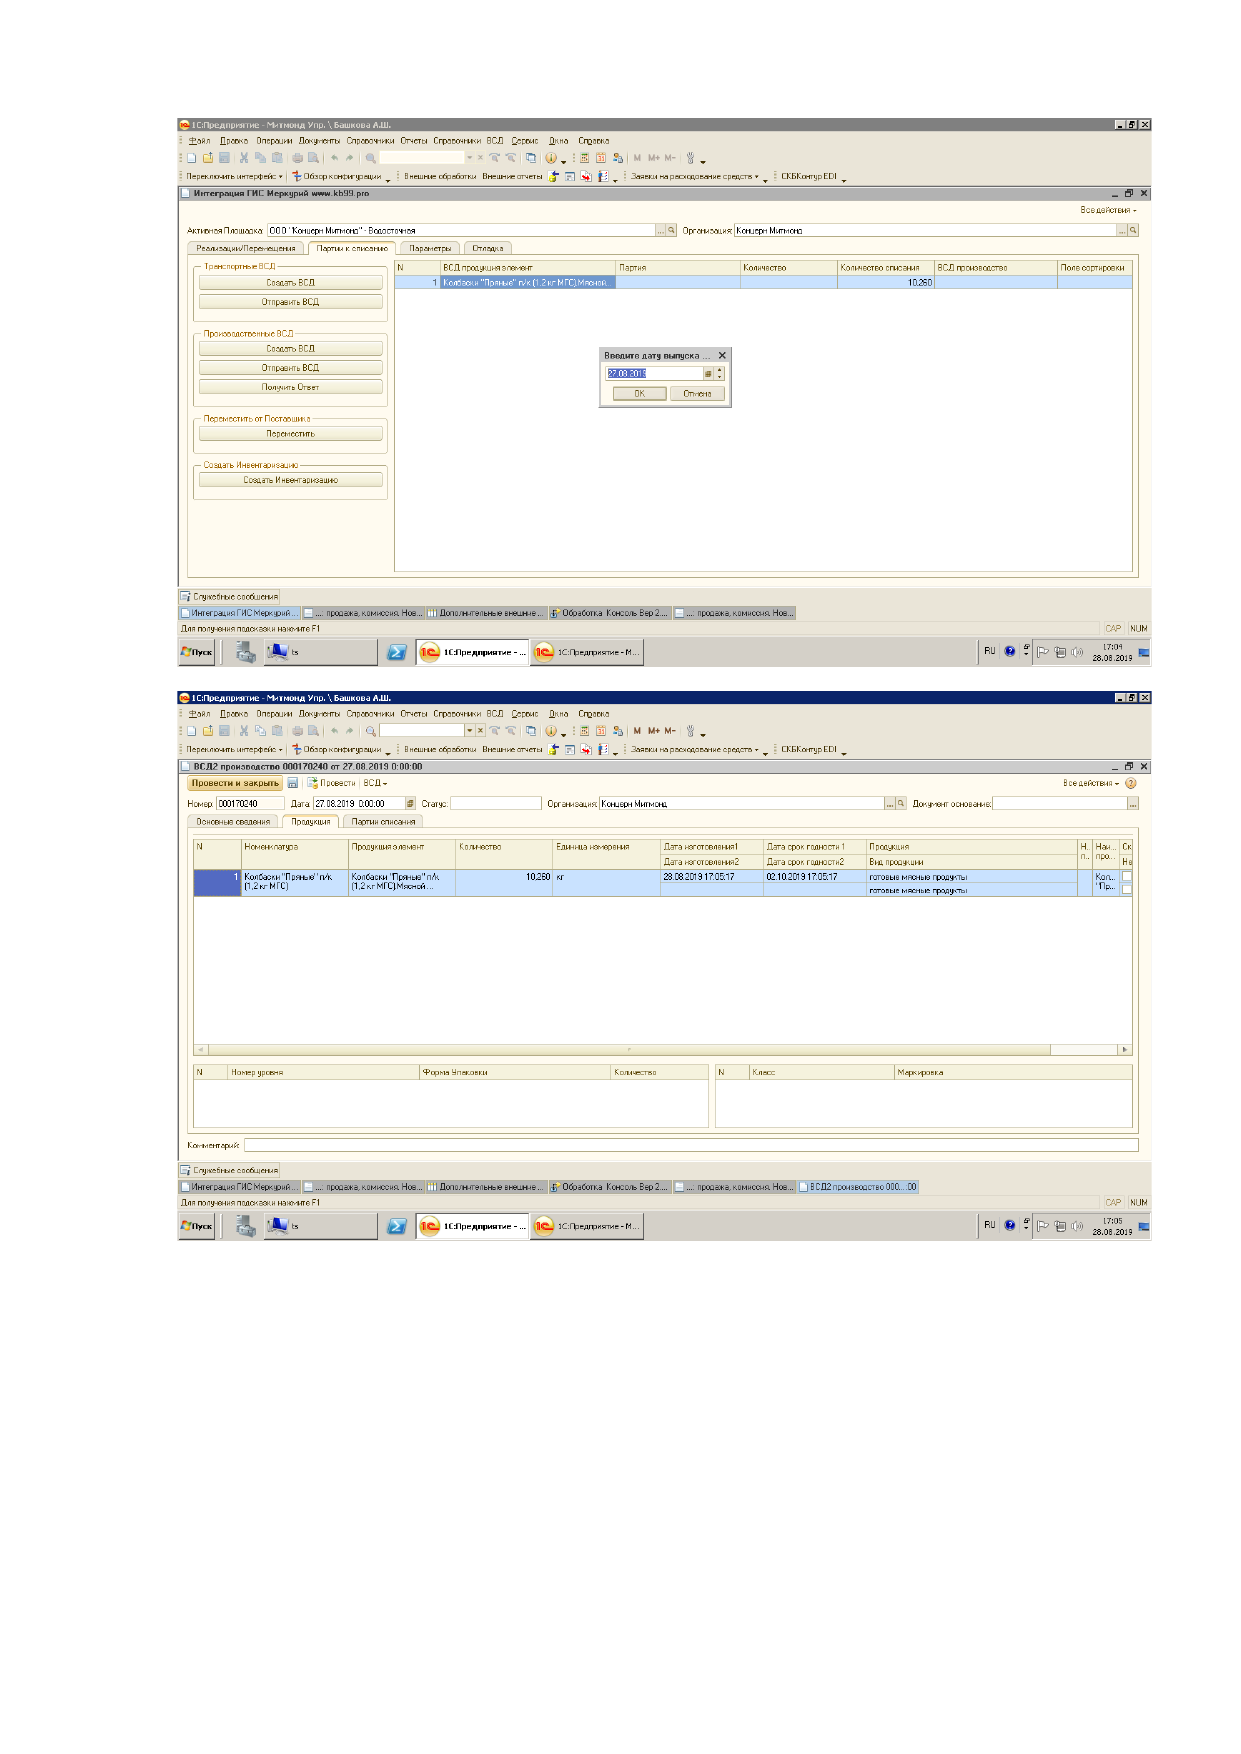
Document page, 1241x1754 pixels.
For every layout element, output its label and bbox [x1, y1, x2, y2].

picture [177, 691, 1152, 1241]
picture [177, 118, 1152, 667]
